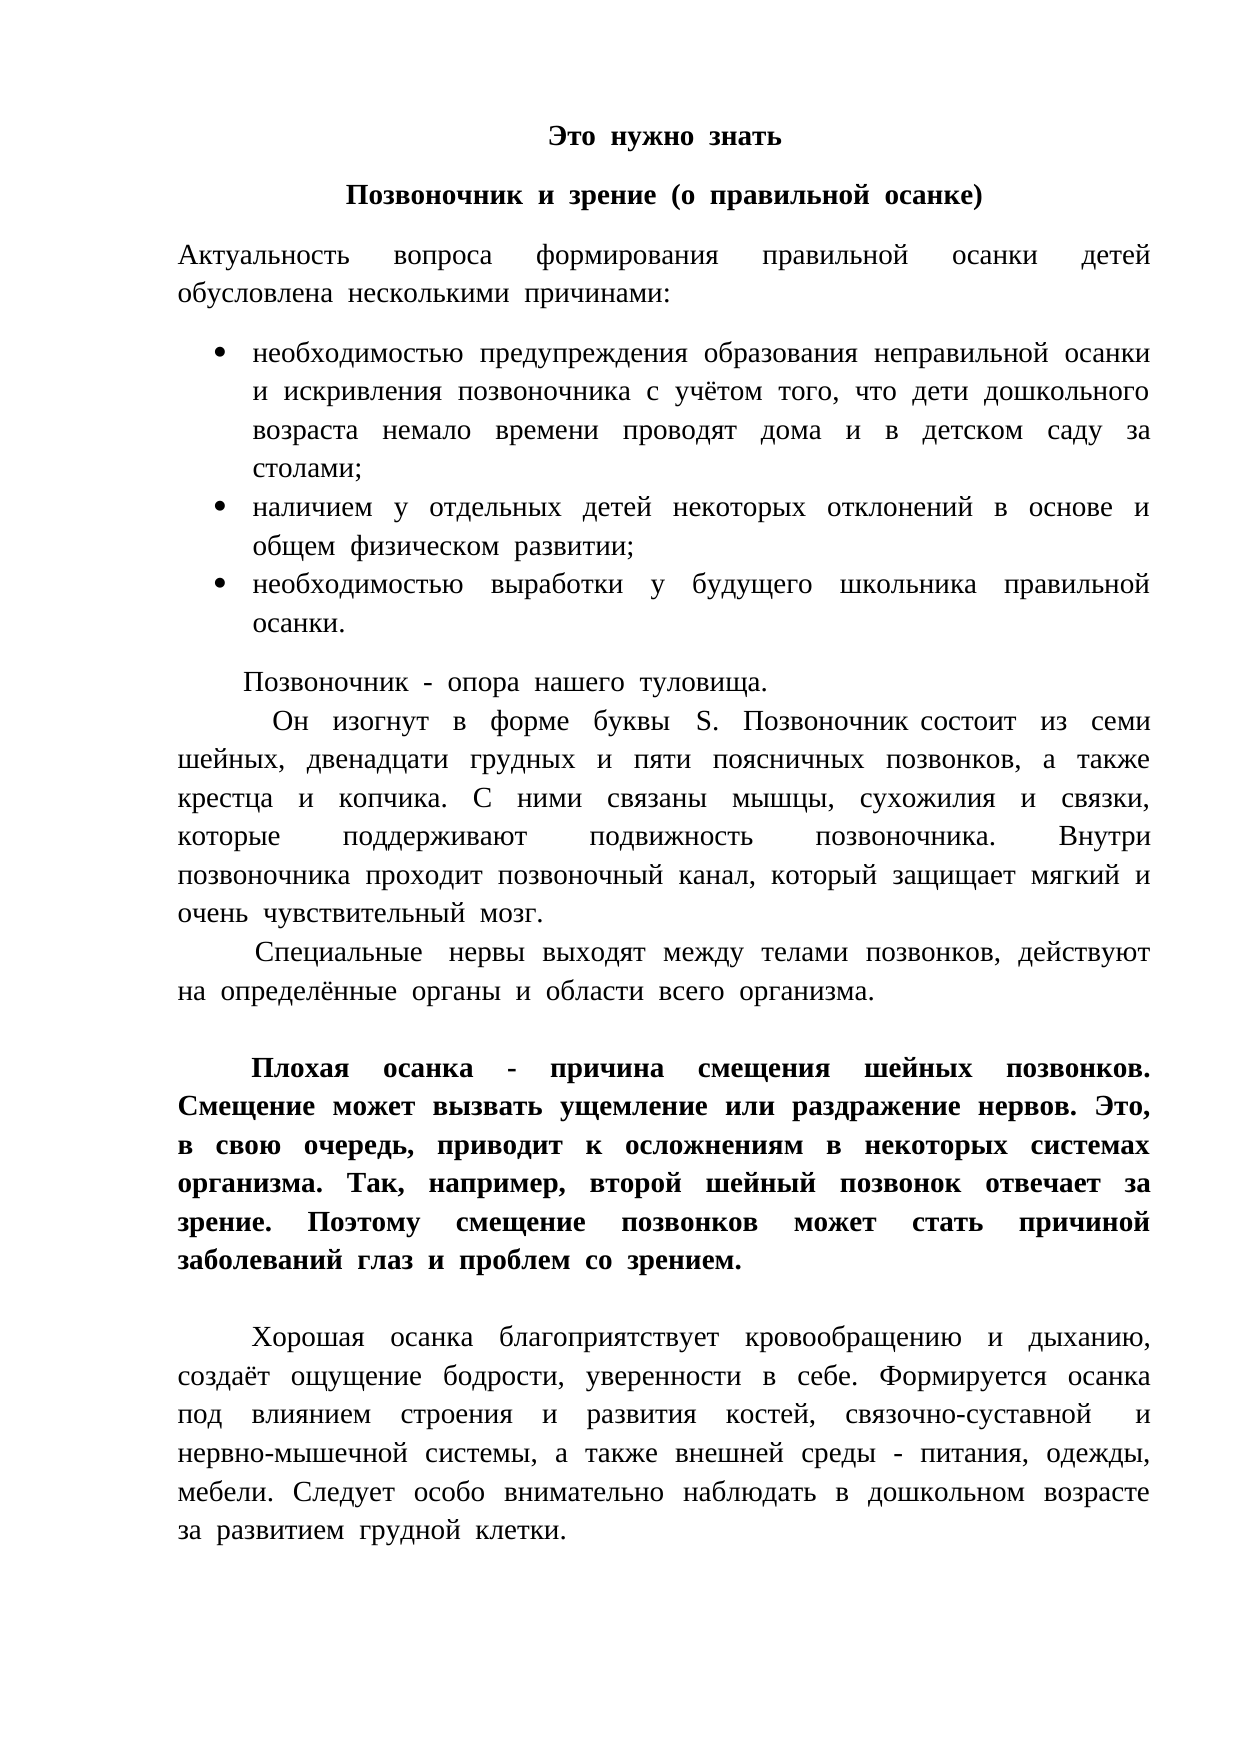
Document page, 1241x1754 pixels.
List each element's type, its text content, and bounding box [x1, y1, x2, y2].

text Это нужно знать [177, 118, 1152, 152]
list необходимостью выработки у будущего школьника правильной осанки. [215, 566, 1152, 638]
list необходимостью предупреждения образования неправильной осанки и искривления позвоночника с учётом того, что дети дошкольного возраста немало времени проводят дома и в детском саду за столами; [215, 335, 1152, 484]
text Позвоночник и зрение (о правильной осанке) [177, 177, 1152, 211]
text Позвоночник - опора нашего туловища. [177, 664, 1152, 698]
text Он изогнут в форме буквы S. Позвоночник состоит из семи шейных, двенадцати грудных и пяти поясничных позвонков, а также крестца и копчика. С ними связаны мышцы, сухожилия и связки, которые поддерживают подвижность позвоночника. Внутри позвоночника проходит позвоночный канал, который защищает мягкий и очень чувствительный мозг. [177, 703, 1152, 929]
text Актуальность вопроса формирования правильной осанки детей обусловлена несколькими причинами: [177, 237, 1152, 309]
text Плохая осанка - причина смещения шейных позвонков. Смещение может вызвать ущемление или раздражение нервов. Это, в свою очередь, приводит к осложнениям в некоторых системах организма. Так, например, второй шейный позвонок отвечает за зрение. Поэтому смещение позвонков может стать причиной заболеваний глаз и проблем со зрением. [177, 1050, 1152, 1276]
text Хорошая осанка благоприятствует кровообращению и дыханию, создаёт ощущение бодрости, уверенности в себе. Формируется осанка под влиянием строения и развития костей, связочно-суставной и нервно-мышечной системы, а также внешней среды - питания, одежды, мебели. Следует особо внимательно наблюдать в дошкольном возрасте за развитием грудной клетки. [177, 1319, 1152, 1546]
text Специальные нервы выходят между телами позвонков, действуют на определённые органы и области всего организма. [177, 934, 1152, 1006]
list наличием у отдельных детей некоторых отклонений в основе и общем физическом развитии; [215, 489, 1152, 561]
